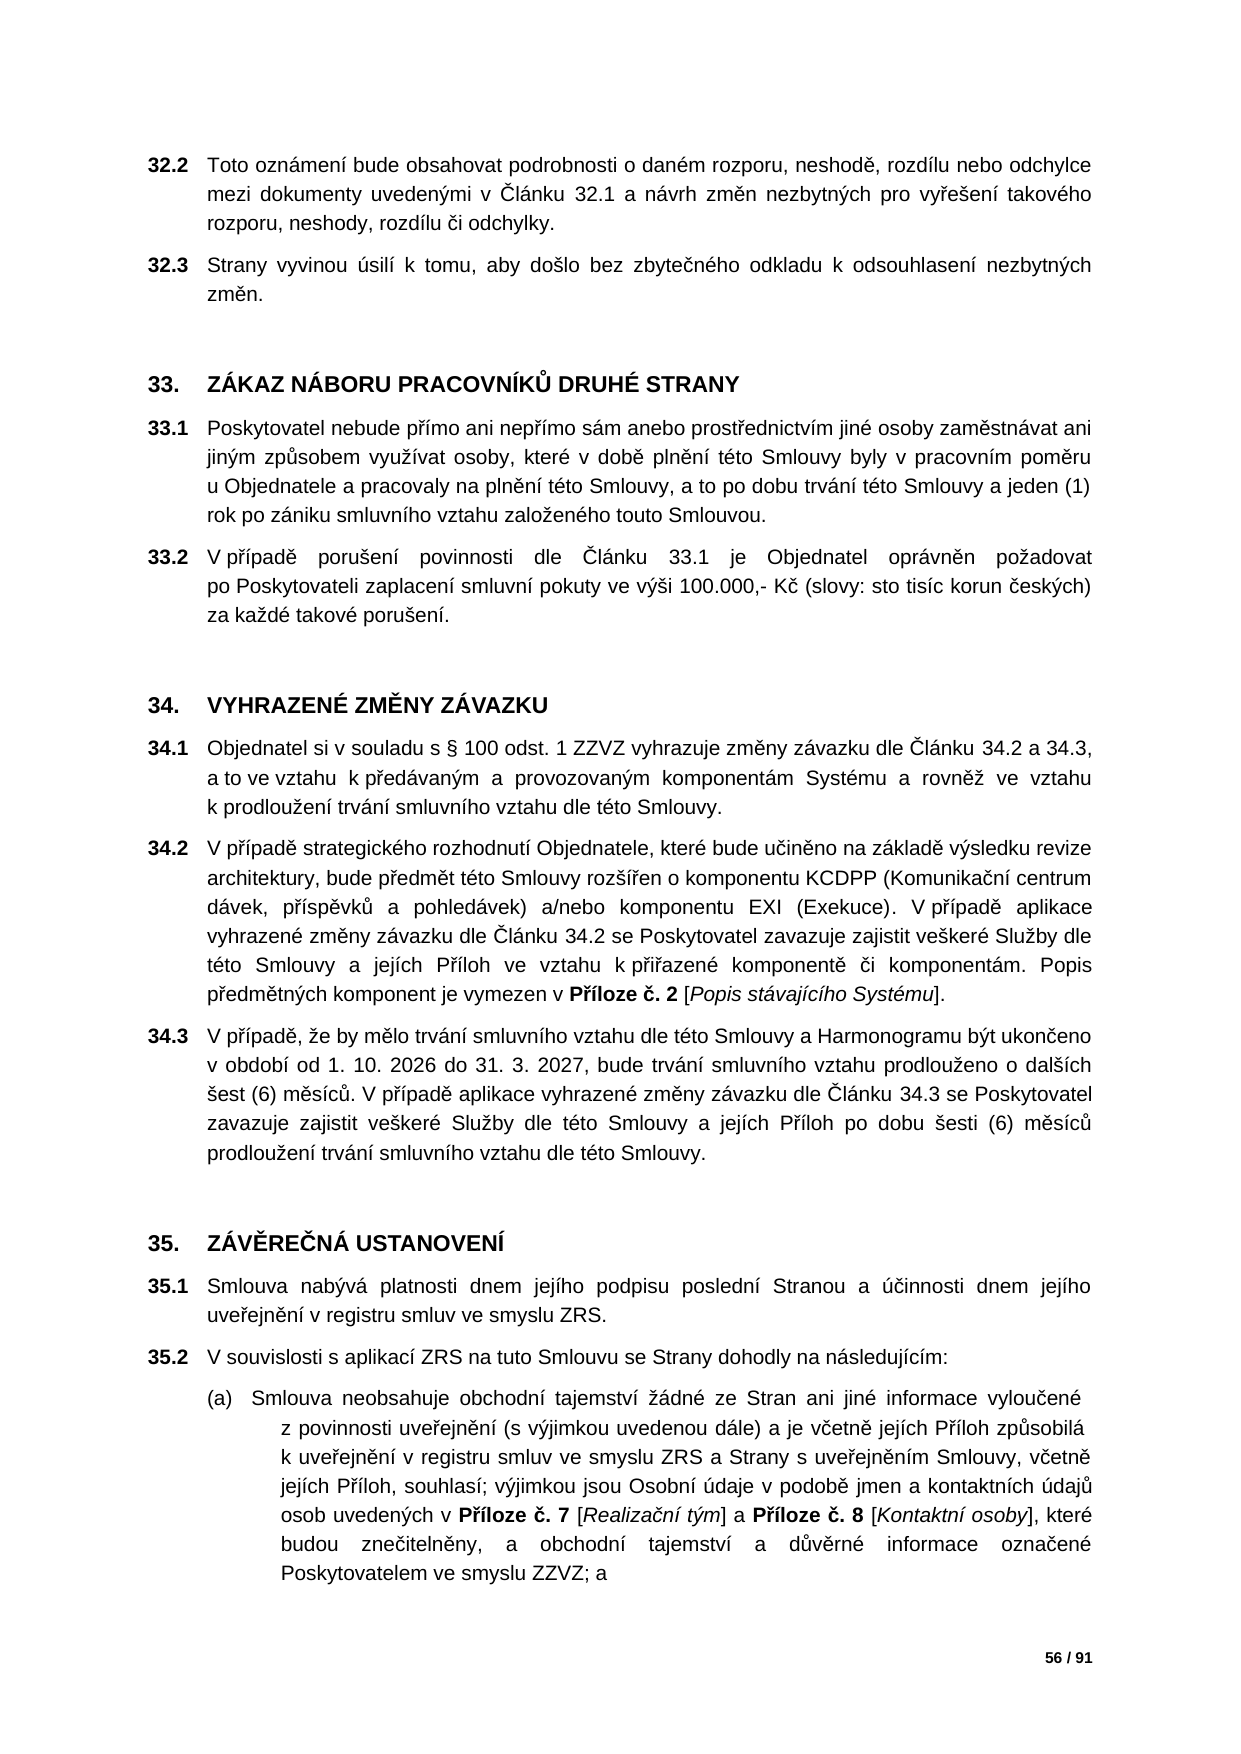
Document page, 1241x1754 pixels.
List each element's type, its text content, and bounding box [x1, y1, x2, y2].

text Strany vyvinou úsilí k tomu, aby došlo bez zbytečného odkladu k odsouhlasení nezbytných změn. [148, 248, 1092, 306]
subtitle Závěrečná ustanovení [148, 1227, 1092, 1256]
text V případě strategického rozhodnutí Objednatele, které bude učiněno na základě výsledku revize architektury, bude předmět této Smlouvy rozšířen o komponentu KCDPP (Komunikační centrum dávek, příspěvků a pohledávek) a/nebo komponentu EXI (Exekuce). V případě aplikace vyhrazené změny závazku dle Článku 34.2 se Poskytovatel zavazuje zajistit veškeré Služby dle této Smlouvy a jejích Příloh ve vztahu k přiřazené komponentě či komponentám. Popis předmětných komponent je vymezen v Příloze č. 2 [Popis stávajícího Systému]. [148, 831, 1092, 1006]
text V případě porušení povinnosti dle Článku 33.1 je Objednatel oprávněn požadovat po Poskytovateli zaplacení smluvní pokuty ve výši 100.000,- Kč (slovy: sto tisíc korun českých) za každé takové porušení. [148, 539, 1092, 627]
text Toto oznámení bude obsahovat podrobnosti o daném rozporu, neshodě, rozdílu nebo odchylce mezi dokumenty uvedenými v Článku 32.1 a návrh změn nezbytných pro vyřešení takového rozporu, neshody, rozdílu či odchylky. [148, 148, 1092, 235]
subtitle vyhrazené změny závazku [148, 689, 1092, 718]
text Poskytovatel nebude přímo ani nepřímo sám anebo prostřednictvím jiné osoby zaměstnávat ani jiným způsobem využívat osoby, které v době plnění této Smlouvy byly v pracovním poměru u Objednatele a pracovaly na plnění této Smlouvy, a to po dobu trvání této Smlouvy a jeden (1) rok po zániku smluvního vztahu založeného touto Smlouvou. [148, 410, 1092, 527]
text Smlouva neobsahuje obchodní tajemství žádné ze Stran ani jiné informace vyloučené z povinnosti uveřejnění (s výjimkou uvedenou dále) a je včetně jejích Příloh způsobilá k uveřejnění v registru smluv ve smyslu ZRS a Strany s uveřejněním Smlouvy, včetně jejích Příloh, souhlasí; výjimkou jsou Osobní údaje v podobě jmen a kontaktních údajů osob uvedených v Příloze č. 7 [Realizační tým] a Příloze č. 8 [Kontaktní osoby], které budou znečitelněny, a obchodní tajemství a důvěrné informace označené Poskytovatelem ve smyslu ZZVZ; a [207, 1381, 1092, 1585]
text Smlouva nabývá platnosti dnem jejího podpisu poslední Stranou a účinnosti dnem jejího uveřejnění v registru smluv ve smyslu ZRS. [148, 1268, 1092, 1327]
text V případě, že by mělo trvání smluvního vztahu dle této Smlouvy a Harmonogramu být ukončeno v období od 1. 10. 2026 do 31. 3. 2027, bude trvání smluvního vztahu prodlouženo o dalších šest (6) měsíců. V případě aplikace vyhrazené změny závazku dle Článku 34.3 se Poskytovatel zavazuje zajistit veškeré Služby dle této Smlouvy a jejích Příloh po dobu šesti (6) měsíců prodloužení trvání smluvního vztahu dle této Smlouvy. [148, 1018, 1092, 1164]
subtitle Zákaz náboru pracovníků druhé strany [148, 368, 1092, 398]
text Objednatel si v souladu s § 100 odst. 1 ZZVZ vyhrazuje změny závazku dle Článku 34.2 a 34.3, a to ve vztahu k předávaným a provozovaným komponentám Systému a rovněž ve vztahu k prodloužení trvání smluvního vztahu dle této Smlouvy. [148, 731, 1092, 818]
text V souvislosti s aplikací ZRS na tuto Smlouvu se Strany dohodly na následujícím: [148, 1339, 1092, 1368]
